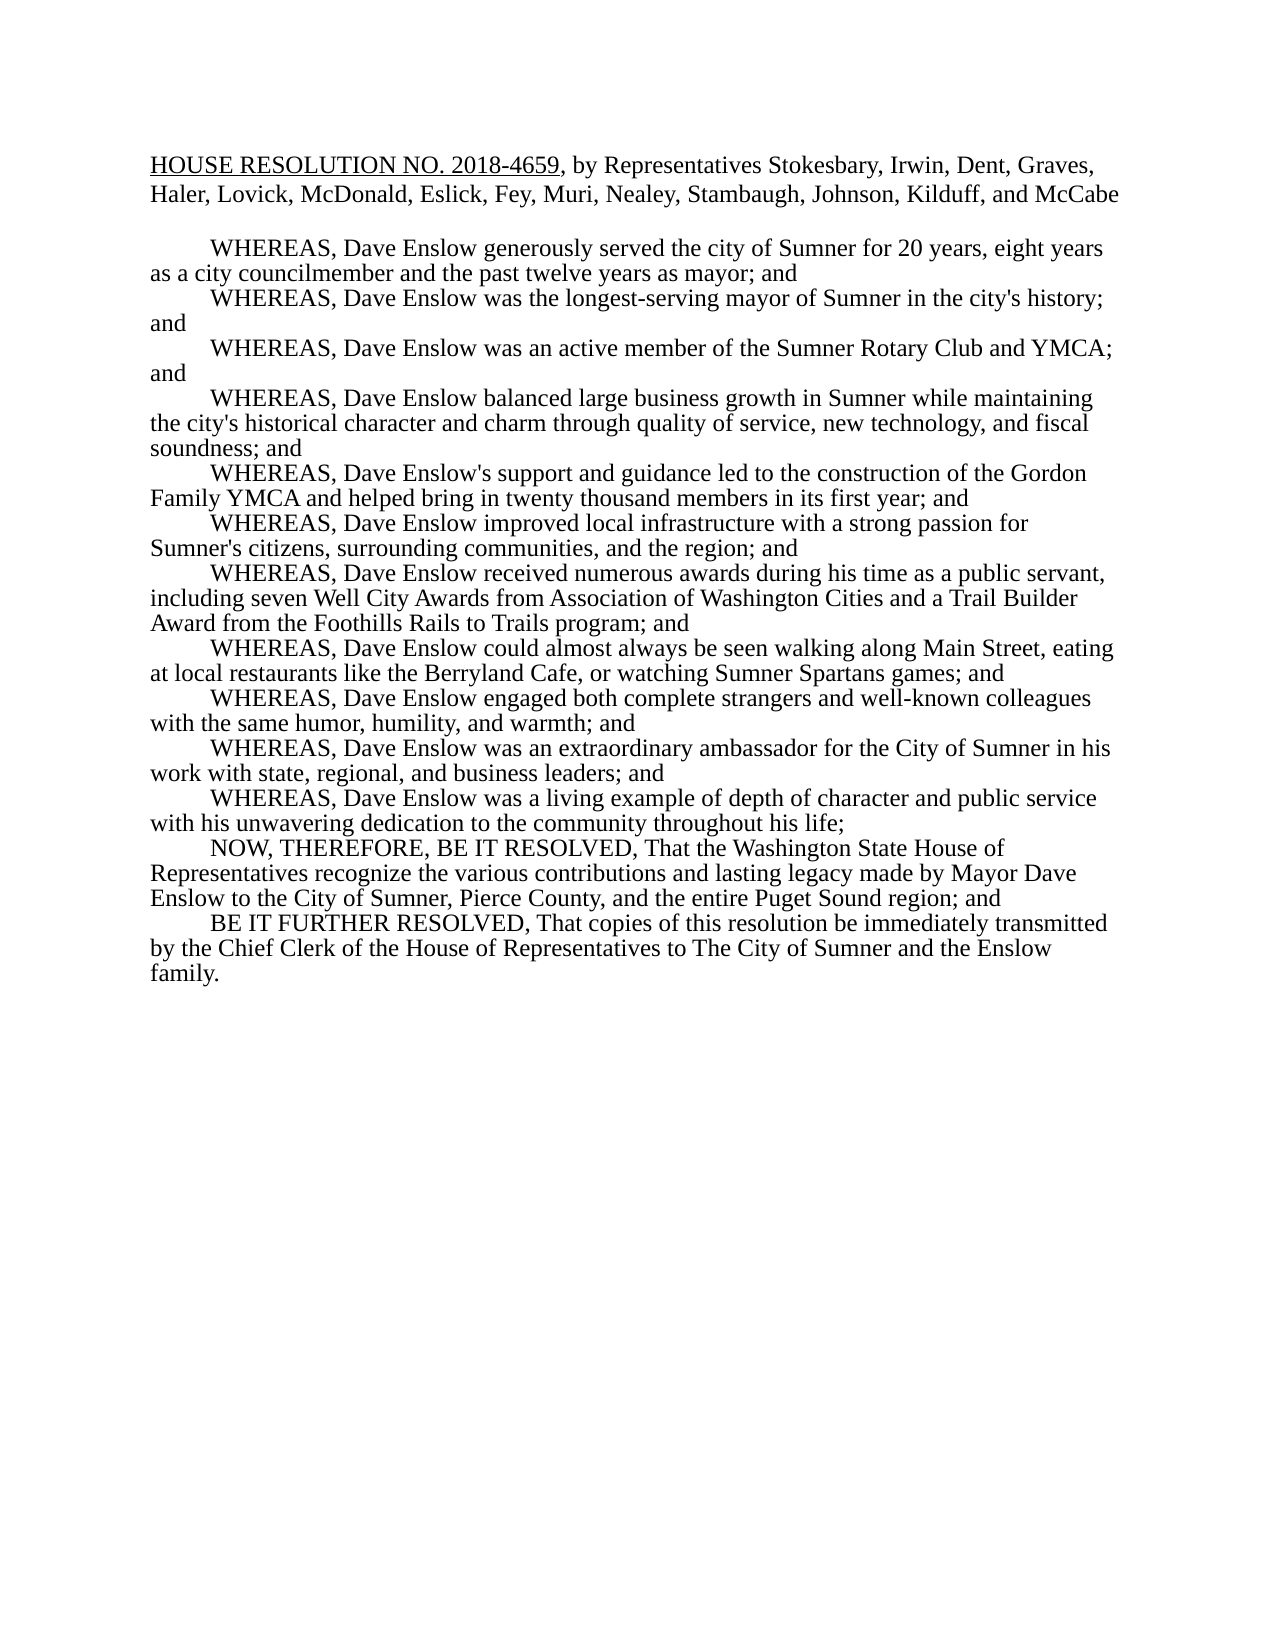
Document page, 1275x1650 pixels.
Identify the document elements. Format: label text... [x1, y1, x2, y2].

text NOW, THEREFORE, BE IT RESOLVED, That the Washington State House of Representatives recognize the various contributions and lasting legacy made by Mayor Dave Enslow to the City of Sumner, Pierce County, and the entire Puget Sound region; and [150, 836, 1125, 911]
text WHEREAS, Dave Enslow's support and guidance led to the construction of the Gordon Family YMCA and helped bring in twenty thousand members in its first year; and [150, 461, 1125, 511]
text WHEREAS, Dave Enslow could almost always be seen walking along Main Street, eating at local restaurants like the Berryland Cafe, or watching Sumner Spartans games; and [150, 636, 1125, 686]
text WHEREAS, Dave Enslow was the longest-serving mayor of Sumner in the city's history; and [150, 286, 1125, 336]
text WHEREAS, Dave Enslow was an active member of the Sumner Rotary Club and YMCA; and [150, 336, 1125, 386]
text WHEREAS, Dave Enslow was a living example of depth of character and public service with his unwavering dedication to the community throughout his life; [150, 786, 1125, 836]
text WHEREAS, Dave Enslow engaged both complete strangers and well-known colleagues with the same humor, humility, and warmth; and [150, 686, 1125, 736]
text BE IT FURTHER RESOLVED, That copies of this resolution be immediately transmitted by the Chief Clerk of the House of Representatives to The City of Sumner and the Enslow family. [150, 911, 1125, 986]
text WHEREAS, Dave Enslow generously served the city of Sumner for 20 years, eight years as a city councilmember and the past twelve years as mayor; and [150, 236, 1125, 286]
text HOUSE RESOLUTION NO. 2018-4659, by Representatives Stokesbary, Irwin, Dent, Graves, Haler, Lovick, McDonald, Eslick, Fey, Muri, Nealey, Stambaugh, Johnson, Kilduff, and McCabe [150, 150, 1125, 207]
text WHEREAS, Dave Enslow balanced large business growth in Sumner while maintaining the city's historical character and charm through quality of service, new technology, and fiscal soundness; and [150, 386, 1125, 461]
text WHEREAS, Dave Enslow improved local infrastructure with a strong passion for Sumner's citizens, surrounding communities, and the region; and [150, 511, 1125, 561]
text WHEREAS, Dave Enslow received numerous awards during his time as a public servant, including seven Well City Awards from Association of Washington Cities and a Trail Builder Award from the Foothills Rails to Trails program; and [150, 561, 1125, 636]
text WHEREAS, Dave Enslow was an extraordinary ambassador for the City of Sumner in his work with state, regional, and business leaders; and [150, 736, 1125, 786]
